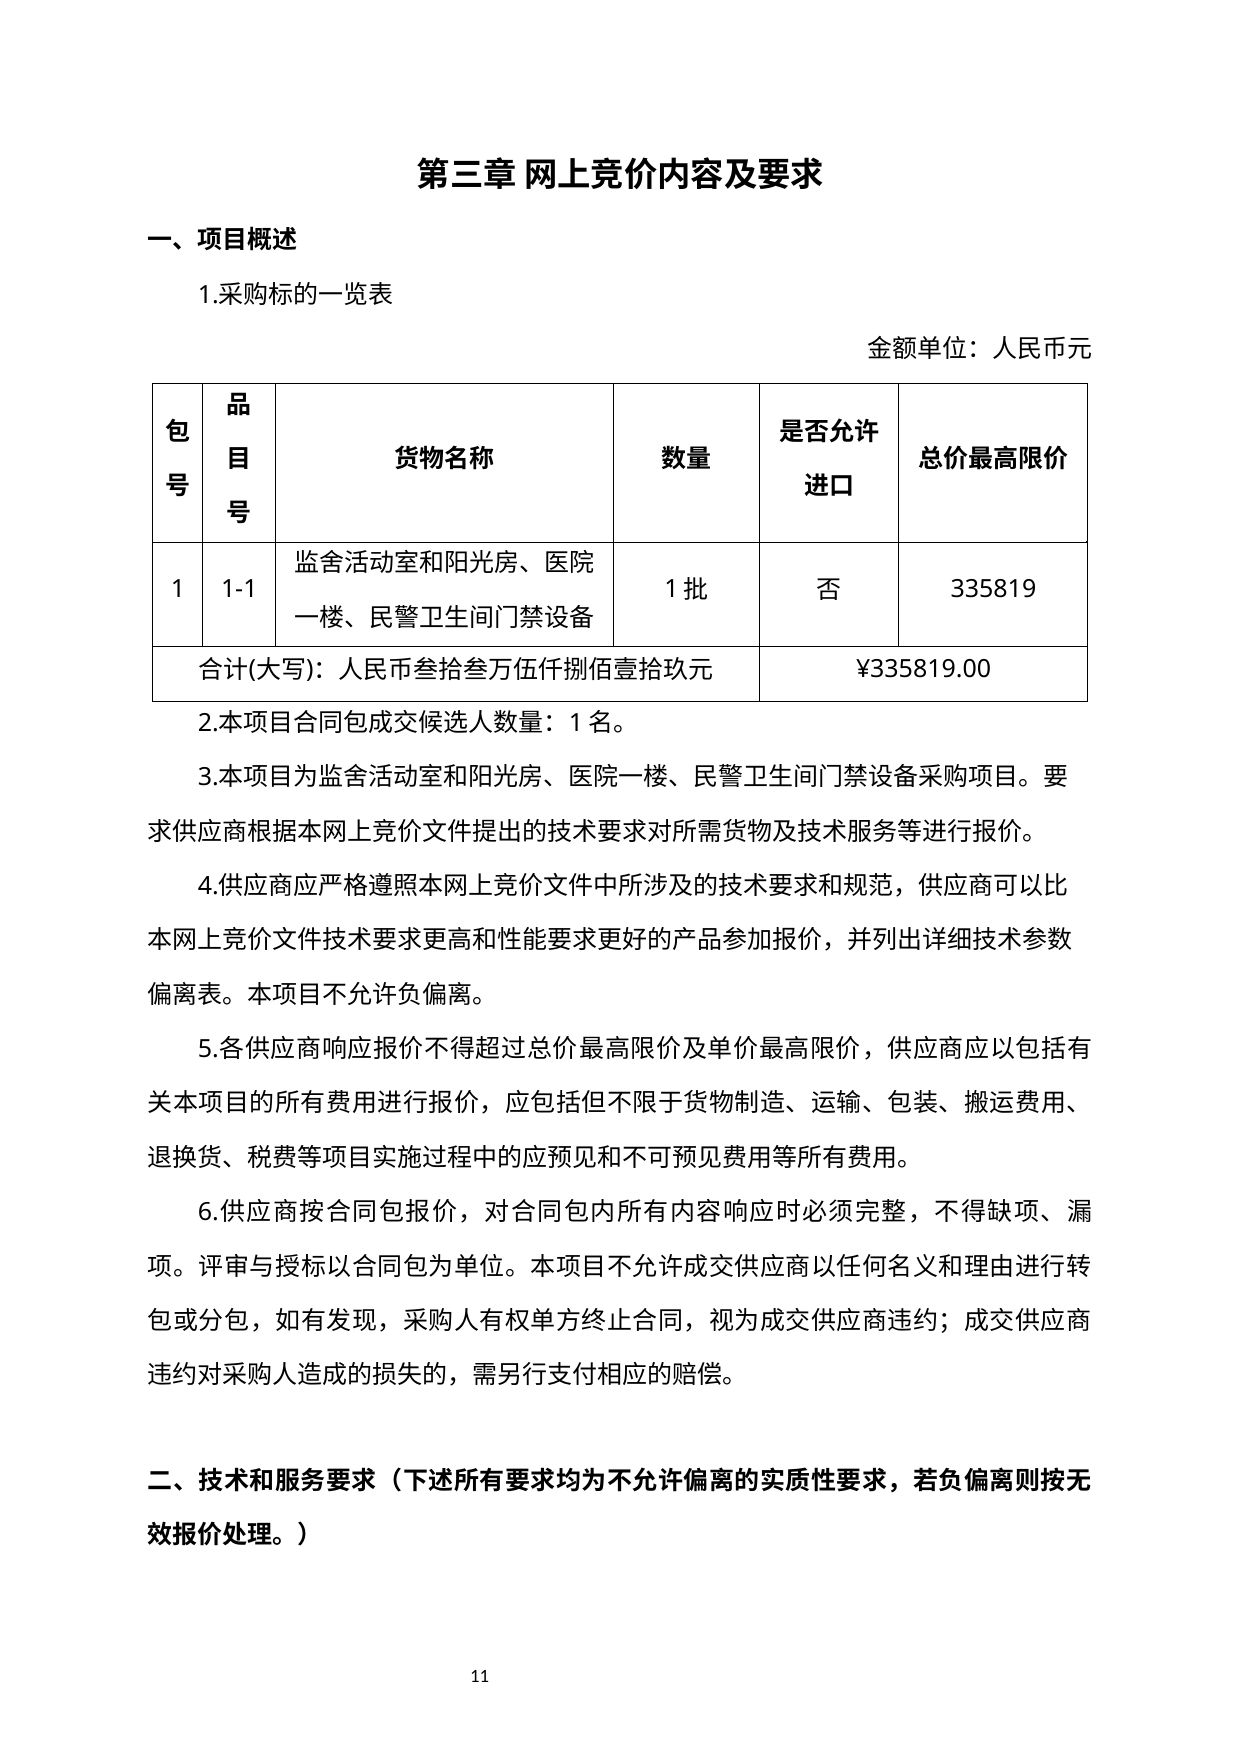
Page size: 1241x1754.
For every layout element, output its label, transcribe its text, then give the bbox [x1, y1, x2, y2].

text 5.各供应商响应报价不得超过总价最高限价及单价最高限价，供应商应以包括有关本项目的所有费用进行报价，应包括但不限于货物制造、运输、包装、搬运费用、退换货、税费等项目实施过程中的应预见和不可预见费用等所有费用。 [148, 1028, 1093, 1173]
table_cell 1-1 [203, 543, 275, 646]
text 第三章 网上竞价内容及要求 [148, 148, 1093, 196]
subtitle 3.本项目为监舍活动室和阳光房、医院一楼、民警卫生间门禁设备采购项目。要求供应商根据本网上竞价文件提出的技术要求对所需货物及技术服务等进行报价。 [148, 757, 1093, 847]
table_cell ¥335819.00 [760, 647, 1087, 701]
table_cell 1 [153, 543, 202, 646]
table_header 包号 [153, 384, 202, 542]
table_cell 合计(大写)：人民币叁拾叁万伍仟捌佰壹拾玖元 [153, 647, 759, 701]
text 4.供应商应严格遵照本网上竞价文件中所涉及的技术要求和规范，供应商可以比本网上竞价文件技术要求更高和性能要求更好的产品参加报价，并列出详细技术参数偏离表。本项目不允许负偏离。 [148, 865, 1093, 1010]
text 金额单位：人民币元 [148, 329, 1093, 365]
table_cell 监舍活动室和阳光房、医院一楼、民警卫生间门禁设备 [276, 543, 613, 646]
table_header 品目号 [203, 384, 275, 542]
table_header 货物名称 [276, 384, 613, 542]
table_cell 335819 [899, 543, 1087, 646]
text 6.供应商按合同包报价，对合同包内所有内容响应时必须完整，不得缺项、漏项。评审与授标以合同包为单位。本项目不允许成交供应商以任何名义和理由进行转包或分包，如有发现，采购人有权单方终止合同，视为成交供应商违约；成交供应商违约对采购人造成的损失的，需另行支付相应的赔偿。 [148, 1192, 1093, 1391]
table_header 是否允许进口 [760, 384, 898, 542]
subtitle 2.本项目合同包成交候选人数量：1名。 [148, 702, 1093, 738]
table_cell 否 [760, 543, 898, 646]
text 1.采购标的一览表 [148, 274, 1093, 311]
text 二、技术和服务要求（下述所有要求均为不允许偏离的实质性要求，若负偏离则按无效报价处理。） [148, 1460, 1093, 1551]
table_cell 1批 [614, 543, 759, 646]
table_header 总价最高限价 [899, 384, 1087, 542]
table_header 数量 [614, 384, 759, 542]
text 一、项目概述 [148, 220, 1093, 256]
